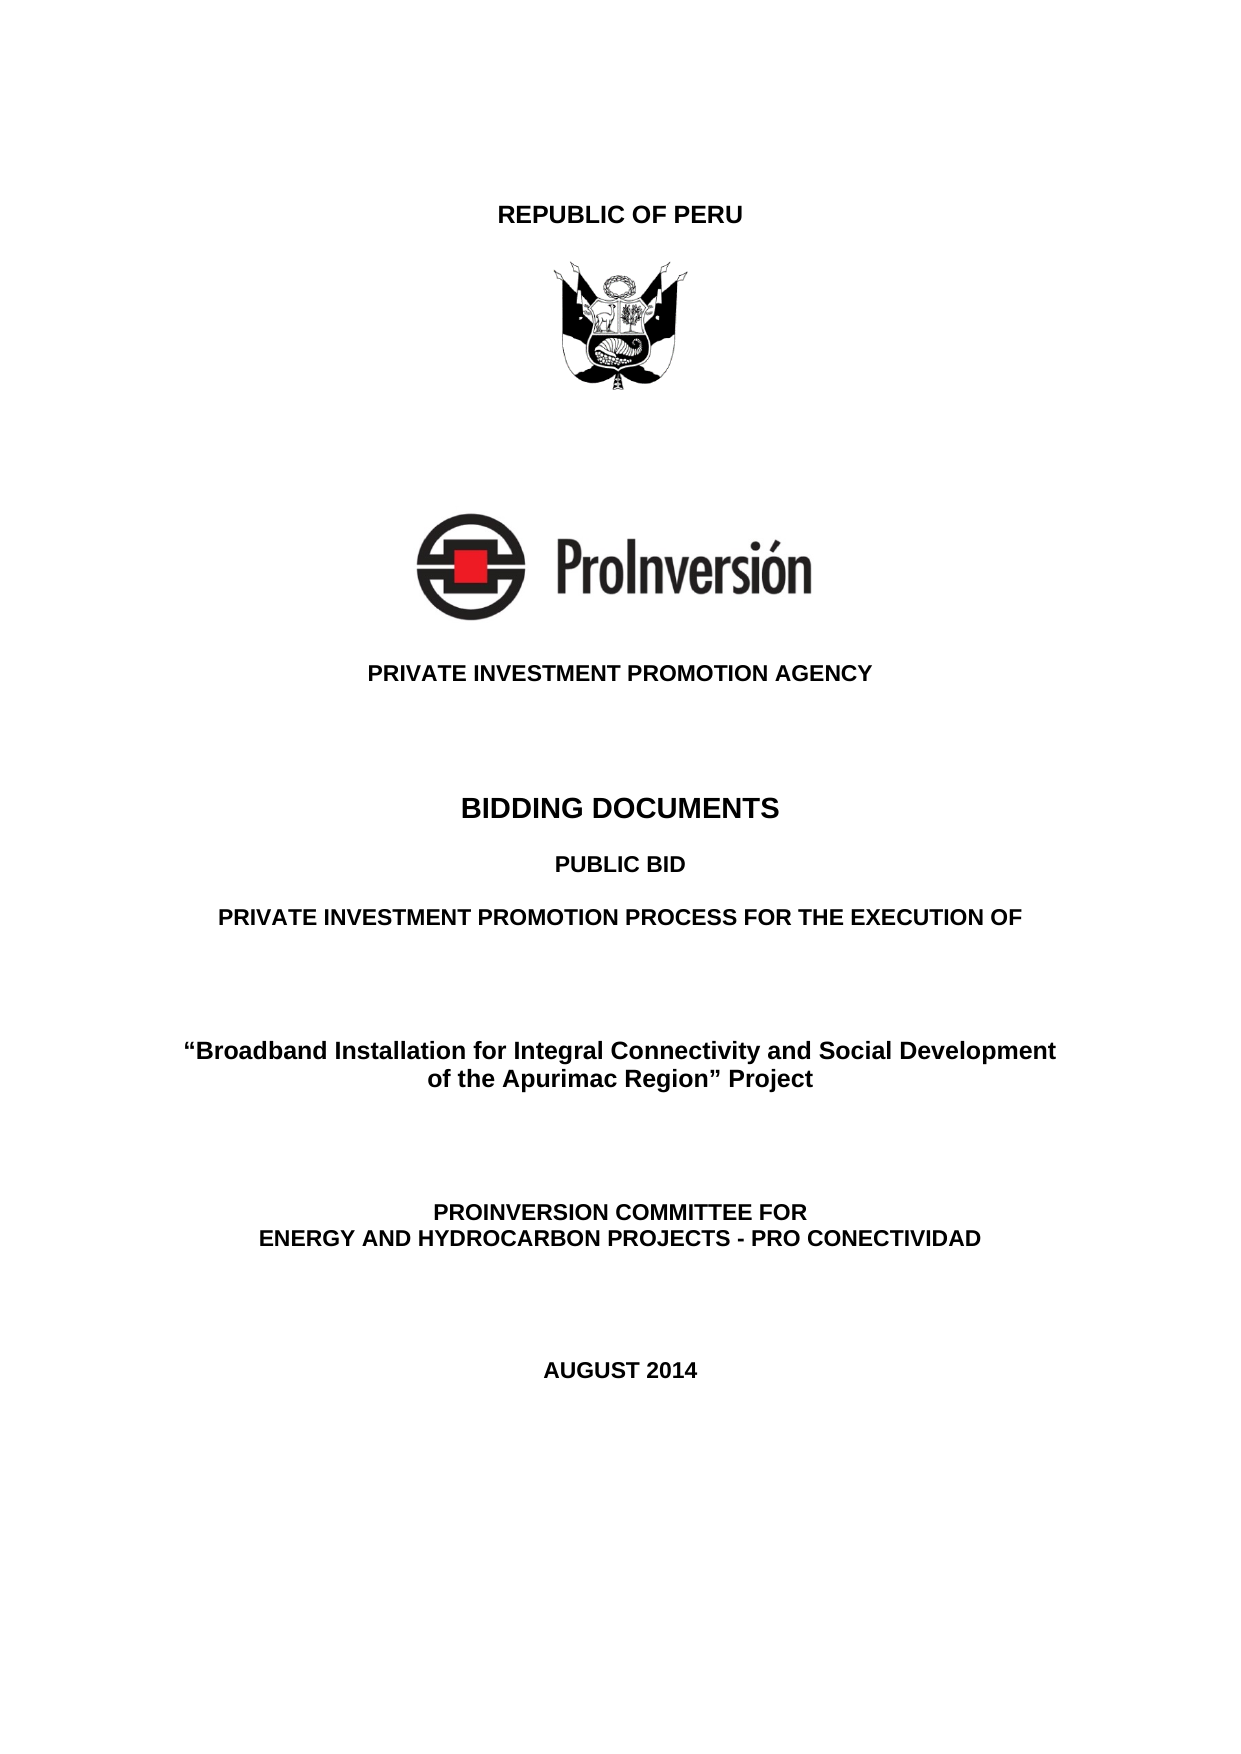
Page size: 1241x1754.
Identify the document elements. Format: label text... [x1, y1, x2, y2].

text BIDDING DOCUMENTS [177, 791, 1063, 825]
text “Broadband Installation for Integral Connectivity and Social Development of the Apurimac Region” Project [177, 1036, 1063, 1093]
picture [413, 495, 827, 634]
text REPUBLIC OF PERU [177, 200, 1063, 229]
picture [552, 255, 688, 390]
text PRIVATE INVESTMENT PROMOTION AGENCY [177, 659, 1063, 686]
text PRIVATE INVESTMENT PROMOTION PROCESS FOR THE EXECUTION OF [177, 904, 1063, 930]
text PROINVERSION COMMITTEE FOR [177, 1199, 1063, 1225]
text ENERGY AND HYDROCARBON PROJECTS - PRO CONECTIVIDAD [177, 1225, 1063, 1251]
text AUGUST 2014 [177, 1357, 1063, 1383]
text PUBLIC BID [177, 851, 1063, 878]
